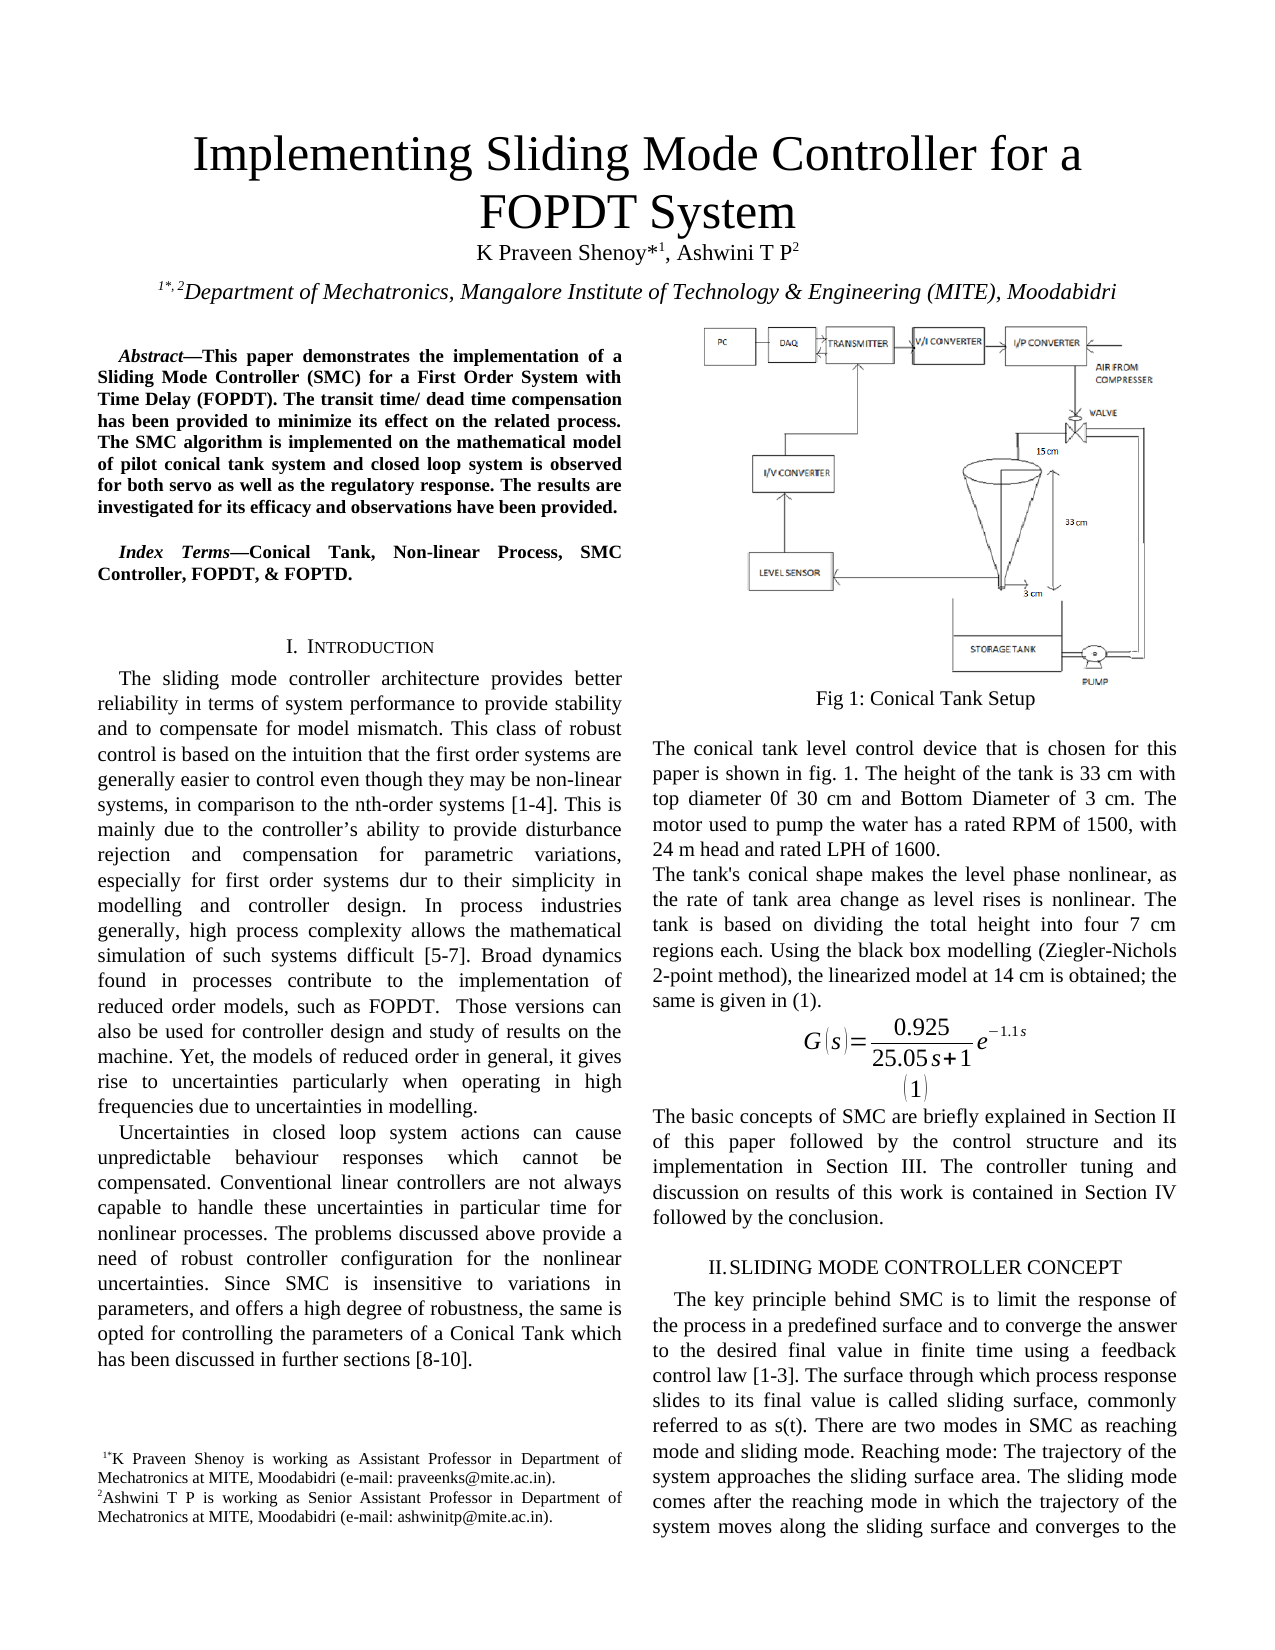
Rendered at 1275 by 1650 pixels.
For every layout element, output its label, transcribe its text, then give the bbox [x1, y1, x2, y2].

picture [698, 325, 1153, 685]
text The tank's conical shape makes the level phase nonlinear, as the rate of tank area change as level rises is nonlinear. The tank is based on dividing the total height into four 7 cm regions each. Using the black box modelling (Ziegler-Nichols 2-point method), the linearized model at 14 cm is obtained; the same is given in (1). [652, 862, 1177, 1012]
subtitle INTRODUCTION [97, 633, 622, 658]
text 1*, 2Department of Mechatronics, Mangalore Institute of Technology & Engineering (MITE), Moodabidri [150, 278, 1125, 304]
text Abstract—This paper demonstrates the implementation of a Sliding Mode Controller (SMC) for a First Order System with Time Delay (FOPDT). The transit time/ dead time compensation has been provided to minimize its effect on the related process. The SMC algorithm is implemented on the mathematical model of pilot conical tank system and closed loop system is observed for both servo as well as the regulatory response. The results are investigated for its efficacy and observations have been provided. [97, 345, 622, 517]
subtitle SLIDING MODE CONTROLLER CONCEPT [652, 1255, 1177, 1279]
text The sliding mode controller architecture provides better reliability in terms of system performance to provide stability and to compensate for model mismatch. This class of robust control is based on the intuition that the first order systems are generally easier to control even though they may be non-linear systems, in comparison to the nth-order systems [1-4]. This is mainly due to the controller’s ability to provide disturbance rejection and compensation for parametric variations, especially for first order systems dur to their simplicity in modelling and controller design. In process industries generally, high process complexity allows the mathematical simulation of such systems difficult [5-7]. Broad dynamics found in processes contribute to the implementation of reduced order models, such as FOPDT. Those versions can also be used for controller design and study of results on the machine. Yet, the models of reduced order in general, it gives rise to uncertainties particularly when operating in high frequencies due to uncertainties in modelling. [97, 666, 622, 1118]
text K Praveen Shenoy*1, Ashwini T P2 [150, 239, 1125, 265]
text Uncertainties in closed loop system actions can cause unpredictable behaviour responses which cannot be compensated. Conventional linear controllers are not always capable to handle these uncertainties in particular time for nonlinear processes. The problems discussed above provide a need of robust controller configuration for the nonlinear uncertainties. Since SMC is insensitive to variations in parameters, and offers a high degree of robustness, the same is opted for controlling the parameters of a Conical Tank which has been discussed in further sections [8-10]. [97, 1120, 622, 1371]
text The basic concepts of SMC are briefly explained in Section II of this paper followed by the control structure and its implementation in Section III. The controller tuning and discussion on results of this work is contained in Section IV followed by the conclusion. [652, 1104, 1177, 1229]
title Implementing Sliding Mode Controller for a FOPDT System [150, 124, 1125, 239]
text Index Terms—Conical Tank, Non-linear Process, SMC Controller, FOPDT, & FOPTD. [97, 541, 622, 584]
text The conical tank level control device that is chosen for this paper is shown in fig. 1. The height of the tank is 33 cm with top diameter 0f 30 cm and Bottom Diameter of 3 cm. The motor used to pump the water has a rated RPM of 1500, with 24 m head and rated LPH of 1600. [652, 736, 1177, 861]
text Fig 1: Conical Tank Setup [652, 685, 1177, 709]
